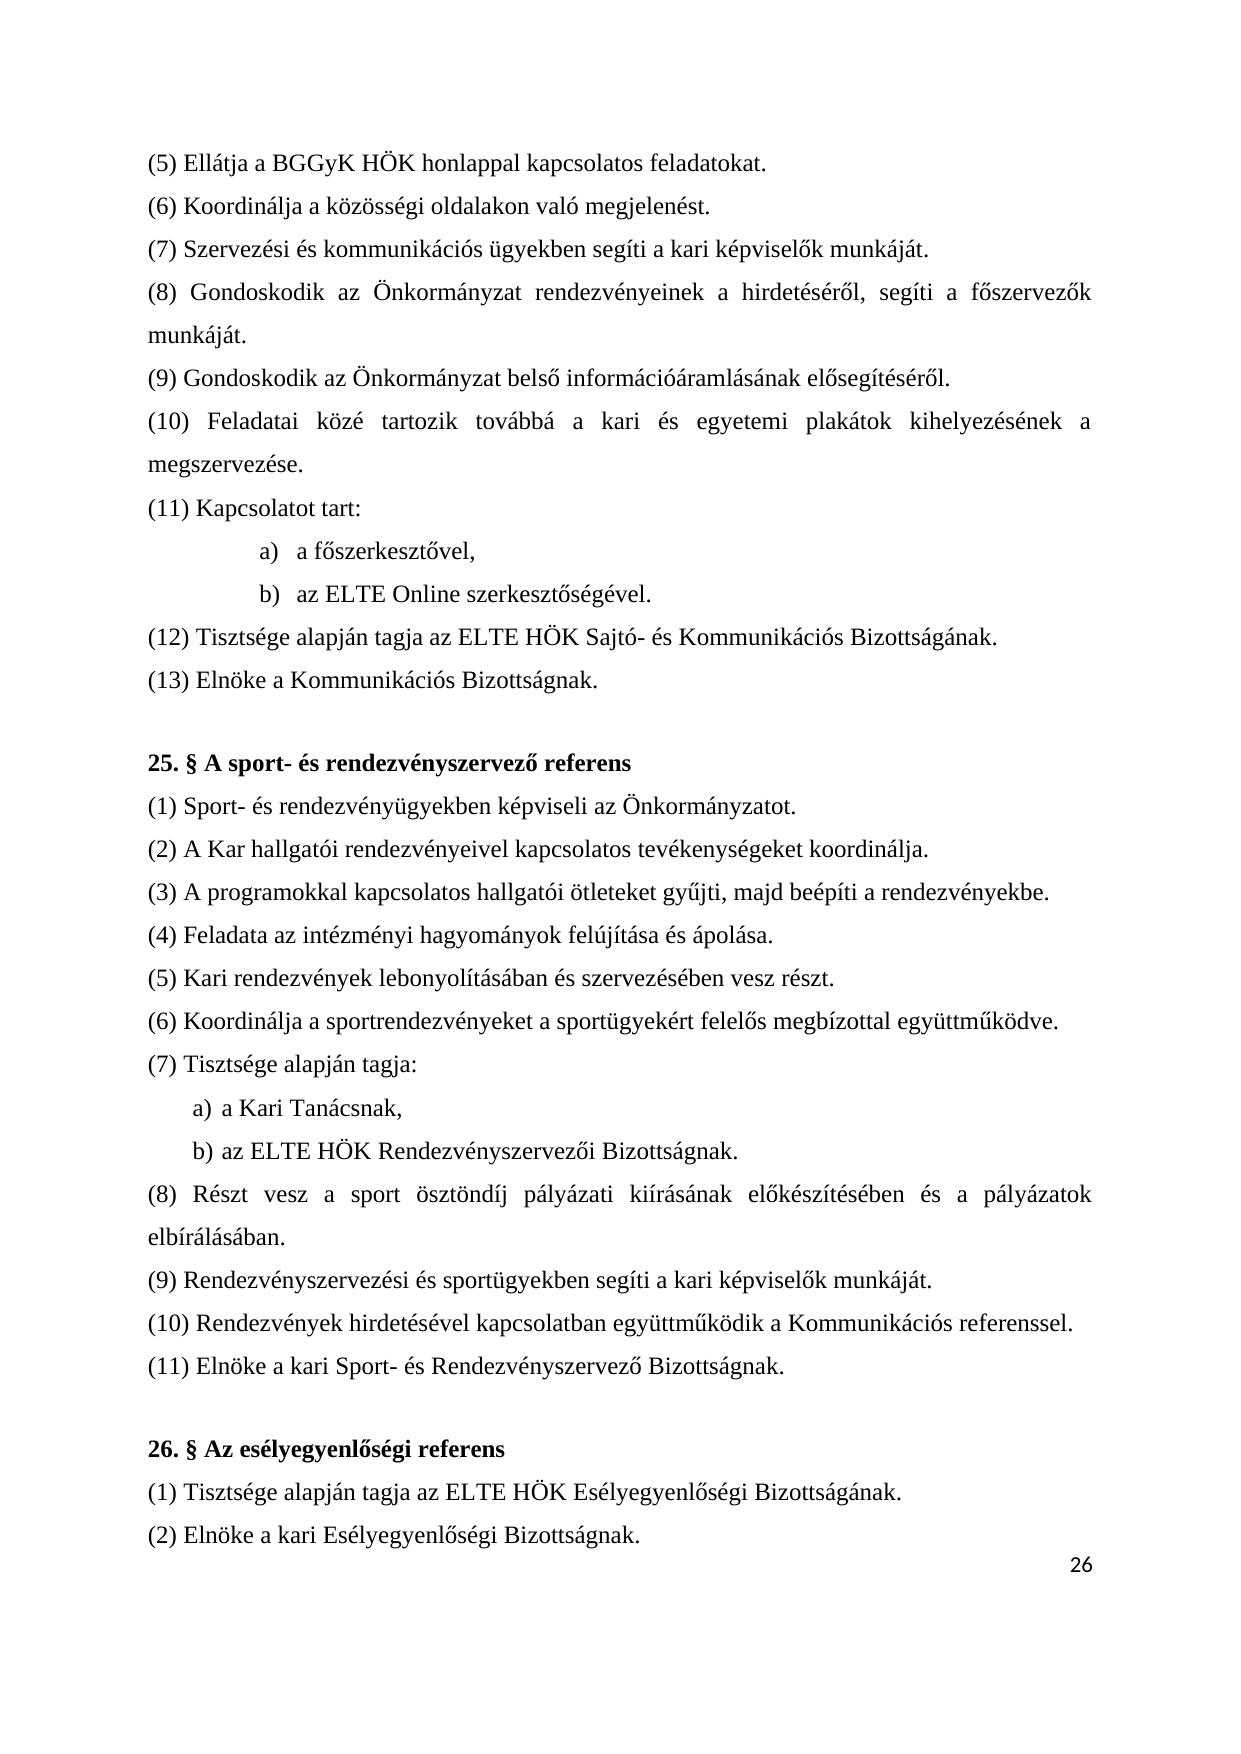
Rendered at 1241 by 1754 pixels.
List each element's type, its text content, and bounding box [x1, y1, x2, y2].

text (7) Szervezési és kommunikációs ügyekben segíti a kari képviselők munkáját. [148, 234, 1093, 263]
text (10) Feladatai közé tartozik továbbá a kari és egyetemi plakátok kihelyezésének a megszervezése. [148, 406, 1093, 478]
text 25. § A sport- és rendezvényszervező referens [148, 748, 1093, 776]
text (11) Elnöke a kari Sport- és Rendezvényszervező Bizottságnak. [148, 1351, 1093, 1380]
text (10) Rendezvények hirdetésével kapcsolatban együttműködik a Kommunikációs referenssel. [148, 1308, 1093, 1337]
text (11) Kapcsolatot tart: [148, 493, 1093, 521]
text (2) A Kar hallgatói rendezvényeivel kapcsolatos tevékenységeket koordinálja. [148, 834, 1093, 863]
text (7) Tisztsége alapján tagja: [148, 1049, 1093, 1078]
text (8) Részt vesz a sport ösztöndíj pályázati kiírásának előkészítésében és a pályázatok elbírálásában. [148, 1179, 1093, 1251]
text (1) Tisztsége alapján tagja az ELTE HÖK Esélyegyenlőségi Bizottságának. [148, 1477, 1093, 1506]
list a Kari Tanácsnak, [192, 1093, 1093, 1121]
text (9) Rendezvényszervezési és sportügyekben segíti a kari képviselők munkáját. [148, 1265, 1093, 1294]
list az ELTE HÖK Rendezvényszervezői Bizottságnak. [192, 1136, 1093, 1164]
text (3) A programokkal kapcsolatos hallgatói ötleteket gyűjti, majd beépíti a rendezvényekbe. [148, 877, 1093, 906]
text (8) Gondoskodik az Önkormányzat rendezvényeinek a hirdetéséről, segíti a főszervezők munkáját. [148, 277, 1093, 349]
text (1) Sport- és rendezvényügyekben képviseli az Önkormányzatot. [148, 791, 1093, 819]
text (4) Feladata az intézményi hagyományok felújítása és ápolása. [148, 920, 1093, 949]
list a főszerkesztővel, [259, 536, 1093, 564]
text (5) Ellátja a BGGyK HÖK honlappal kapcsolatos feladatokat. [148, 148, 1093, 176]
text (9) Gondoskodik az Önkormányzat belső információáramlásának elősegítéséről. [148, 363, 1093, 392]
text (2) Elnöke a kari Esélyegyenlőségi Bizottságnak. [148, 1520, 1093, 1549]
text 26. § Az esélyegyenlőségi referens [148, 1434, 1093, 1463]
text (6) Koordinálja a közösségi oldalakon való megjelenést. [148, 191, 1093, 219]
text (5) Kari rendezvények lebonyolításában és szervezésében vesz részt. [148, 963, 1093, 992]
text (6) Koordinálja a sportrendezvényeket a sportügyekért felelős megbízottal együttműködve. [148, 1006, 1093, 1035]
text (13) Elnöke a Kommunikációs Bizottságnak. [148, 665, 1093, 694]
list az ELTE Online szerkesztőségével. [259, 579, 1093, 608]
text (12) Tisztsége alapján tagja az ELTE HÖK Sajtó- és Kommunikációs Bizottságának. [148, 622, 1093, 651]
